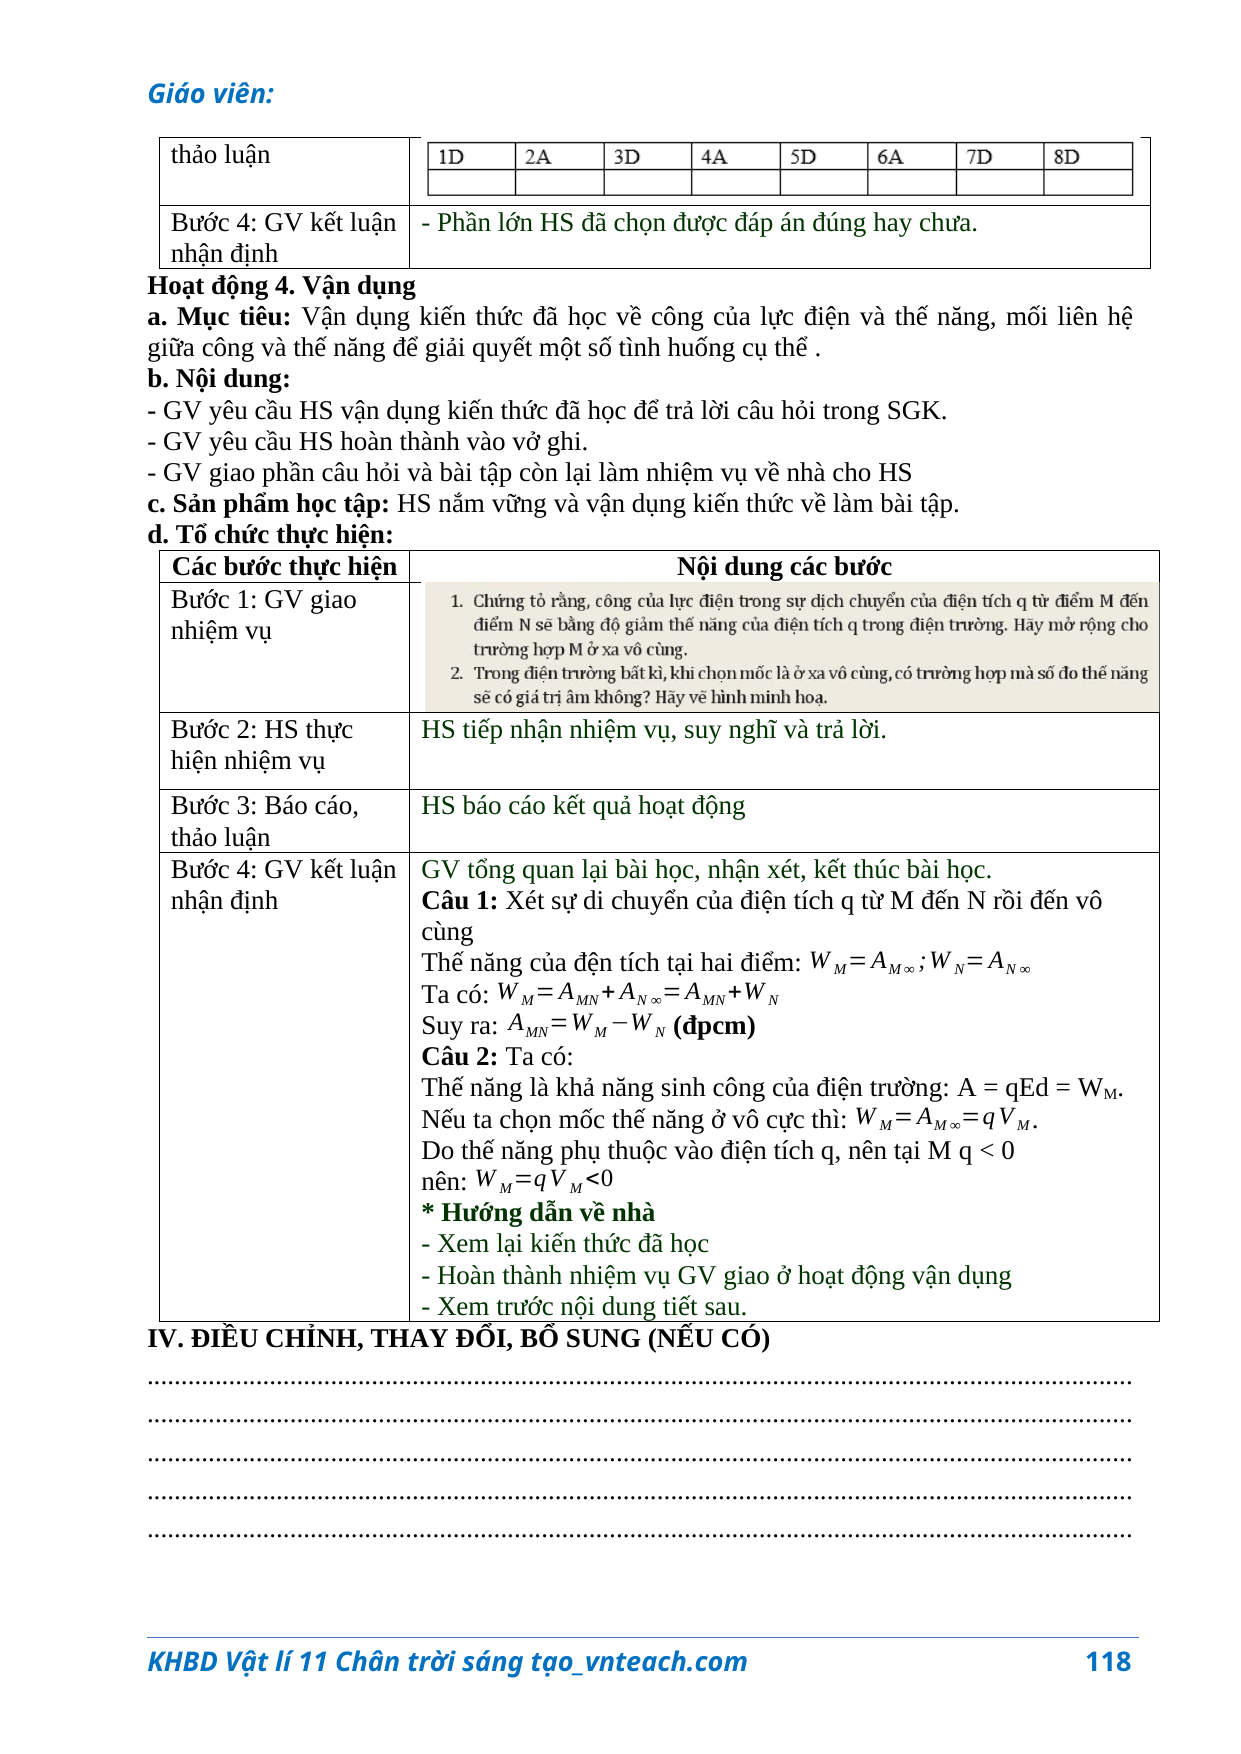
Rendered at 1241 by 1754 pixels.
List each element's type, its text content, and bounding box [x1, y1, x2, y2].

text d. Tổ chức thực hiện: [147, 518, 1135, 549]
picture [421, 137, 1141, 205]
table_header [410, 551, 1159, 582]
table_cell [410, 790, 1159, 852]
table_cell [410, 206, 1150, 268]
text - GV giao phần câu hỏi và bài tập còn lại làm nhiệm vụ về nhà cho HS [147, 456, 1135, 487]
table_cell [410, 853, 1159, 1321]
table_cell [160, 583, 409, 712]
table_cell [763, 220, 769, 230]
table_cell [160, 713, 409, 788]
text a. Mục tiêu: Vận dụng kiến thức đã học về công của lực điện và thế năng, mối liên hệ giữa công và thế năng để giải quyết một số tình huống cụ thể . [147, 300, 1135, 363]
text IV. ĐIỀU CHỈNH, THAY ĐỔI, BỔ SUNG (NẾU CÓ) [147, 1322, 1135, 1353]
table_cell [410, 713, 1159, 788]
text c. Sản phẩm học tập: HS nắm vững và vận dụng kiến thức về làm bài tập. [147, 487, 1135, 518]
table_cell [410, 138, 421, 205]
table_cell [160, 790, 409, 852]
text - GV yêu cầu HS hoàn thành vào vở ghi. [147, 425, 1135, 456]
text Hoạt động 4. Vận dụng [147, 269, 1135, 300]
picture [421, 582, 1160, 712]
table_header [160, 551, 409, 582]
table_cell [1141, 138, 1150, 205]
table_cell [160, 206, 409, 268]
text - GV yêu cầu HS vận dụng kiến thức đã học để trả lời câu hỏi trong SGK. [147, 394, 1135, 425]
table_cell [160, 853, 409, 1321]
text b. Nội dung: [147, 363, 1135, 394]
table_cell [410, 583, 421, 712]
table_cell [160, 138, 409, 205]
